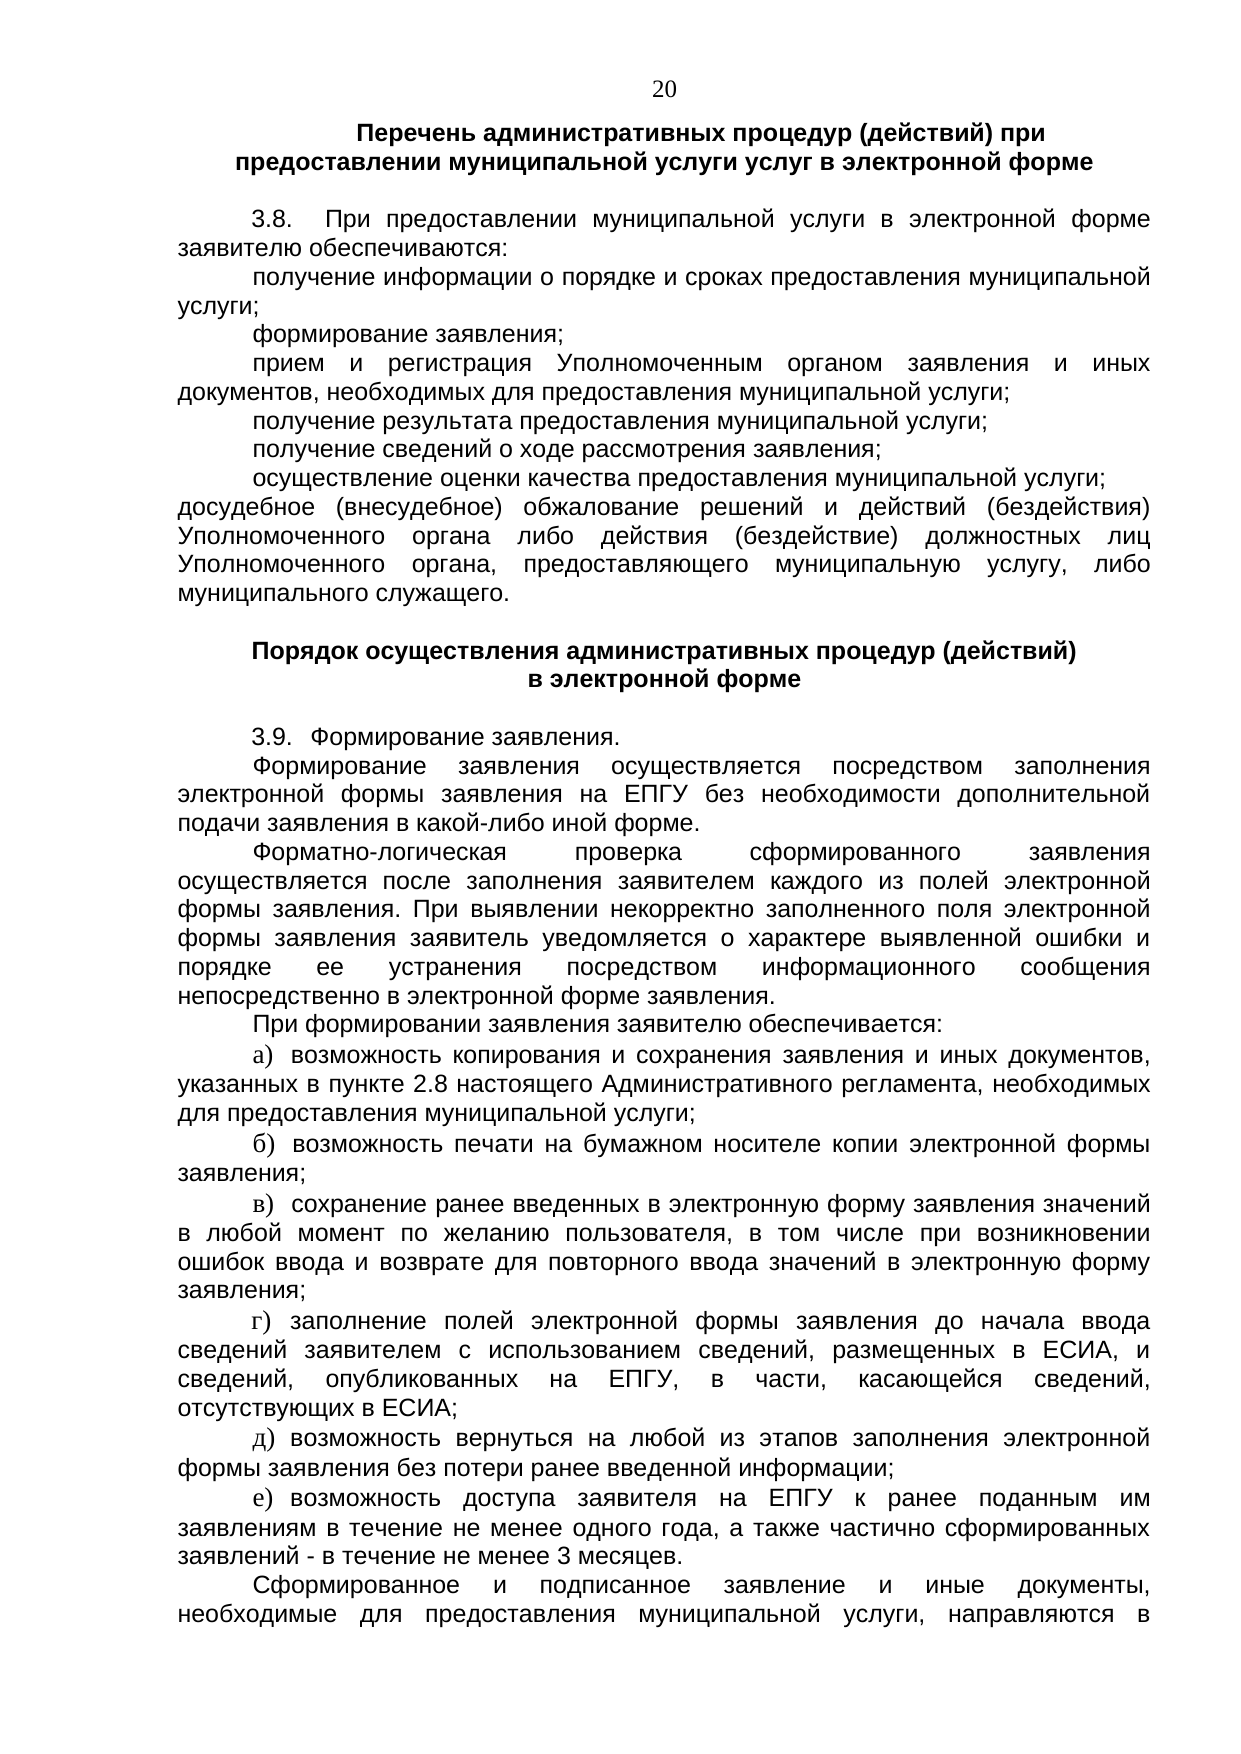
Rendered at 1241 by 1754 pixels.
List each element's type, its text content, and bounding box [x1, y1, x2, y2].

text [177, 1570, 1152, 1627]
text Порядок осуществления административных процедур (действий) в электронной форме [177, 636, 1152, 693]
list возможность печати на бумажном носителе копии электронной формы заявления; [177, 1127, 1152, 1187]
list При предоставлении муниципальной услуги в электронной форме заявителю обеспечиваются: [177, 204, 1152, 262]
list возможность копирования и сохранения заявления и иных документов, указанных в пункте 2.8 настоящего Административного регламента, необходимых для предоставления муниципальной услуги; [177, 1038, 1152, 1127]
text досудебное (внесудебное) обжалование решений и действий (бездействия) Уполномоченного органа либо действия (бездействие) должностных лиц Уполномоченного органа, предоставляющего муниципальную услугу, либо муниципального служащего. [177, 492, 1152, 607]
text прием и регистрация Уполномоченным органом заявления и иных документов, необходимых для предоставления муниципальной услуги; [177, 348, 1152, 406]
list сохранение ранее введенных в электронную форму заявления значений в любой момент по желанию пользователя, в том числе при возникновении ошибок ввода и возврате для повторного ввода значений в электронную форму заявления; [177, 1187, 1152, 1304]
text получение информации о порядке и сроках предоставления муниципальной услуги; [177, 262, 1152, 319]
text При формировании заявления заявителю обеспечивается: [177, 1009, 1152, 1038]
text формирование заявления; [177, 319, 1152, 348]
text получение сведений о ходе рассмотрения заявления; [177, 434, 1152, 463]
list заполнение полей электронной формы заявления до начала ввода сведений заявителем с использованием сведений, размещенных в ЕСИА, и сведений, опубликованных на ЕПГУ, в части, касающейся сведений, отсутствующих в ЕСИА; [177, 1304, 1152, 1421]
text осуществление оценки качества предоставления муниципальной услуги; [177, 463, 1152, 492]
text Форматно-логическая проверка сформированного заявления осуществляется после заполнения заявителем каждого из полей электронной формы заявления. При выявлении некорректно заполненного поля электронной формы заявления заявитель уведомляется о характере выявленной ошибки и порядке ее устранения посредством информационного сообщения непосредственно в электронной форме заявления. [177, 837, 1152, 1009]
text Перечень административных процедур (действий) при предоставлении муниципальной услуги услуг в электронной форме [177, 118, 1152, 176]
text Формирование заявления осуществляется посредством заполнения электронной формы заявления на ЕПГУ без необходимости дополнительной подачи заявления в какой-либо иной форме. [177, 751, 1152, 837]
list возможность вернуться на любой из этапов заполнения электронной формы заявления без потери ранее введенной информации; [177, 1421, 1152, 1481]
list возможность доступа заявителя на ЕПГУ к ранее поданным им заявлениям в течение не менее одного года, а также частично сформированных заявлений - в течение не менее 3 месяцев. [177, 1481, 1152, 1570]
list Формирование заявления. [177, 722, 1152, 751]
text получение результата предоставления муниципальной услуги; [177, 406, 1152, 434]
